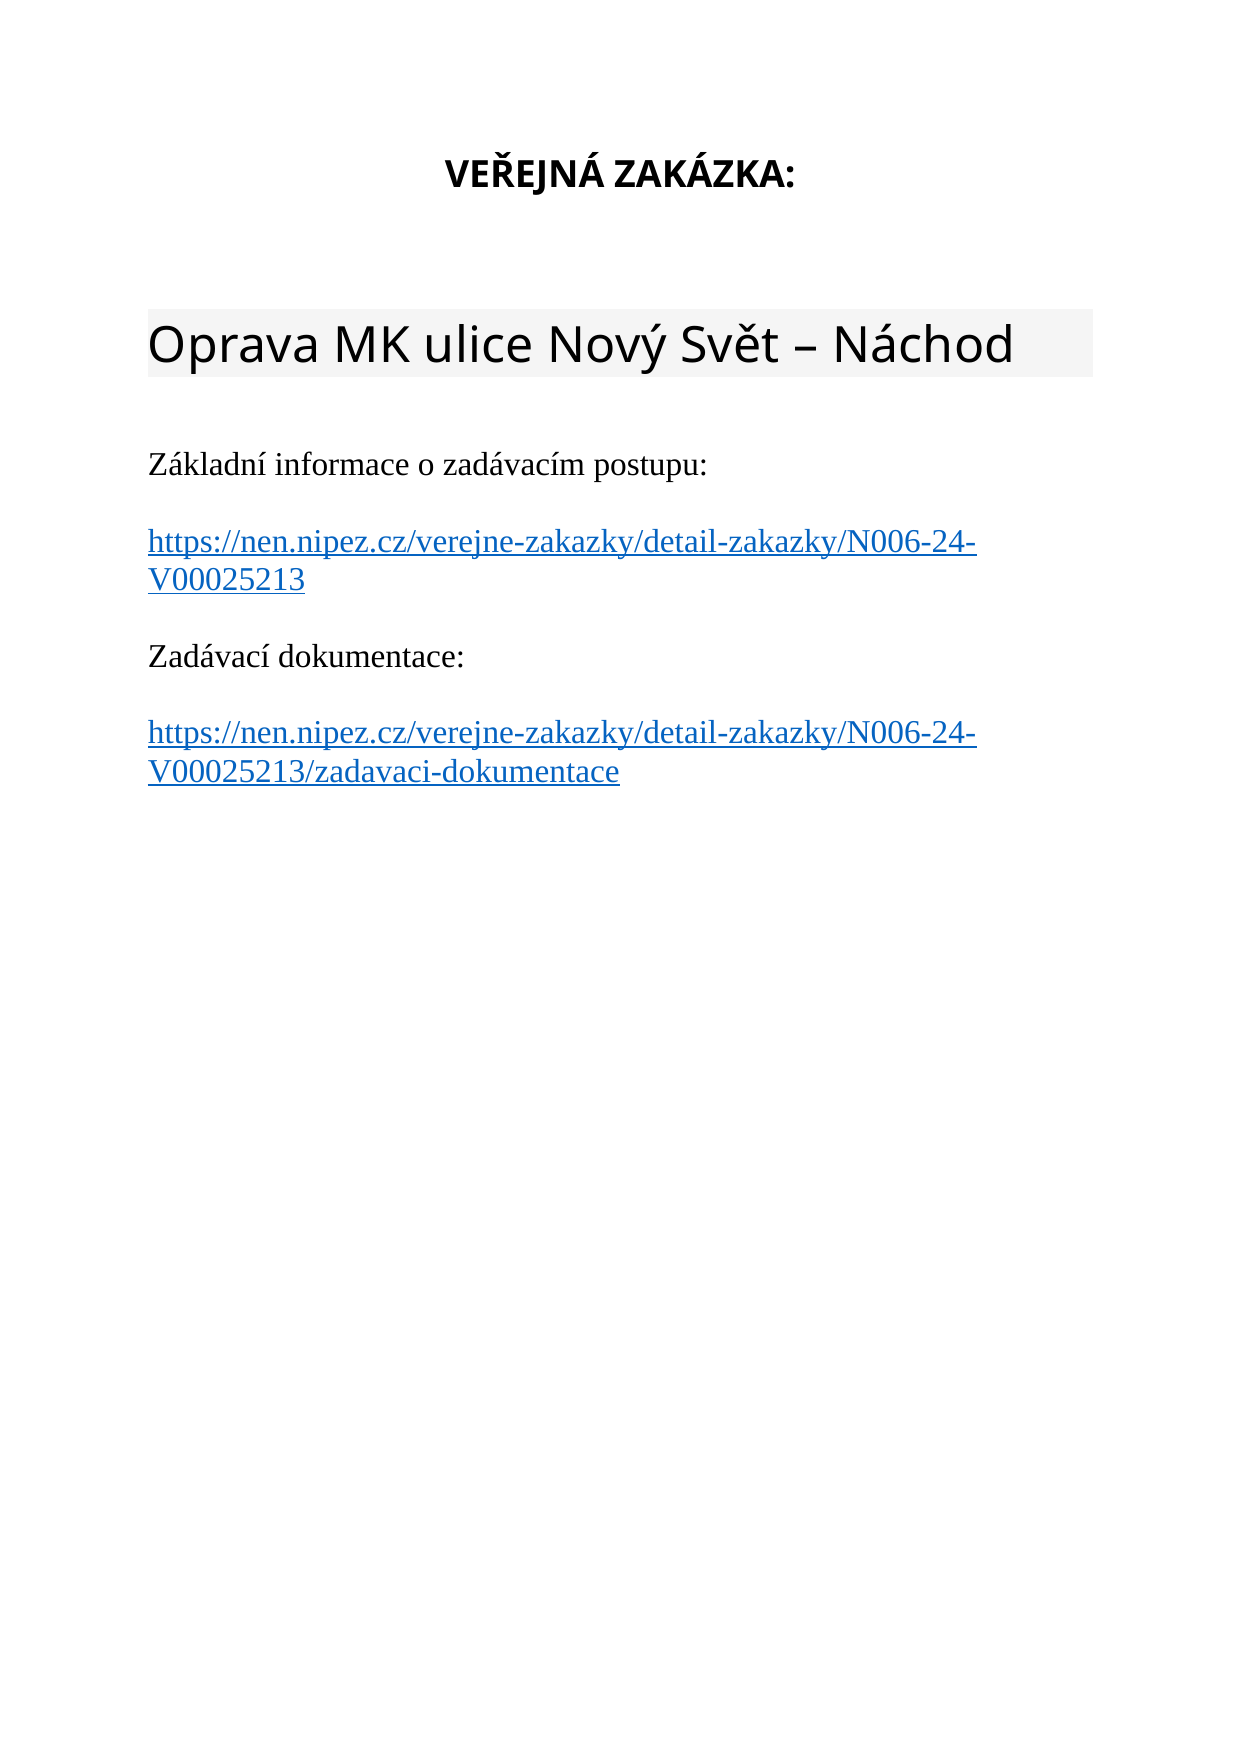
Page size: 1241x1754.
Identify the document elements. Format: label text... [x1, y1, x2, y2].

subtitle Oprava MK ulice Nový Svět – Náchod [148, 309, 1093, 377]
text veřejnÁ zakázkA: [148, 148, 1093, 199]
text https://nen.nipez.cz/verejne-zakazky/detail-zakazky/N006-24-V00025213/zadavaci-dokumentace [148, 713, 1093, 789]
text https://nen.nipez.cz/verejne-zakazky/detail-zakazky/N006-24-V00025213 [148, 521, 1093, 598]
text Základní informace o zadávacím postupu: [148, 444, 1093, 483]
text Zadávací dokumentace: [148, 636, 1093, 674]
